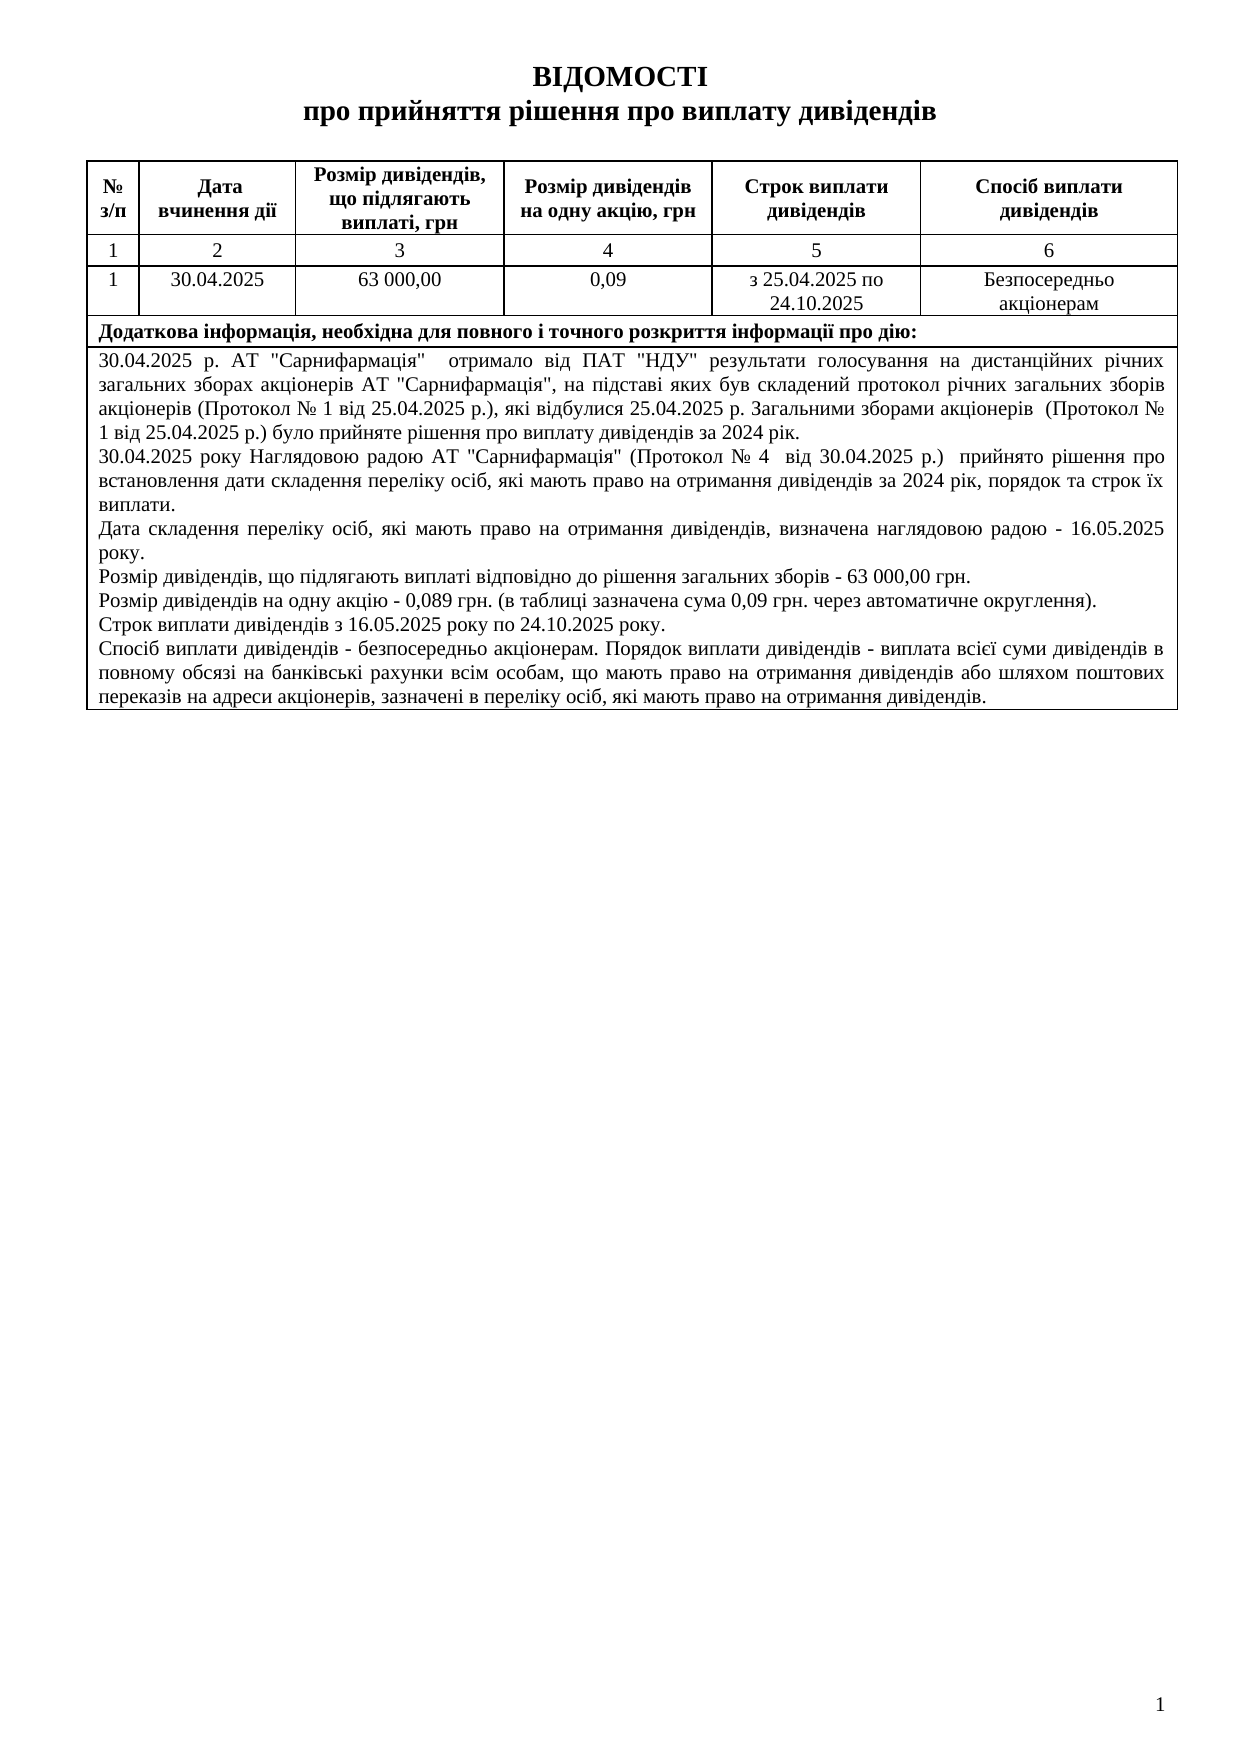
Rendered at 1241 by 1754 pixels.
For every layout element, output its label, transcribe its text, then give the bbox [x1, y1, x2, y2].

text про прийняття рішення про виплату дивідендів [75, 93, 1165, 126]
table_cell 30.04.2025 [140, 267, 295, 315]
table_cell 3 [296, 235, 503, 265]
table_cell 0,09 [505, 267, 711, 315]
table_header Строк виплати дивідендів [713, 162, 920, 234]
table_cell 4 [505, 235, 711, 265]
table_cell 1 [88, 235, 138, 265]
table_cell Додаткова інформація, необхідна для повного і точного розкриття інформації про дію: [88, 316, 1177, 346]
table_cell 30.04.2025 р. АТ "Сарнифармація" отримало вiд ПАТ "НДУ" результати голосування на дистанційних річних загальних зборах акціонерів АТ "Сарнифармація", на пiдставi яких був складений протокол річних загальних зборiв акцiонерiв (Протокол № 1 вiд 25.04.2025 р.), якi вiдбулися 25.04.2025 р. Загальними зборами акціонерів (Протокол № 1 вiд 25.04.2025 р.) було прийняте рішення про виплату дивідендів за 2024 рік. 30.04.2025 року Наглядовою радою АТ "Сарнифармація" (Протокол № 4 вiд 30.04.2025 р.) прийнято рiшення про встановлення дати складення перелiку осiб, якi мають право на отримання дивiдендiв за 2024 рiк, порядок та строк їх виплати. Дата складення перелiку осiб, якi мають право на отримання дивiдендiв, визначена наглядовою радою - 16.05.2025 року. Розмiр дивiдендiв, що пiдлягають виплатi вiдповiдно до рiшення загальних зборiв - 63 000,00 грн. Розмiр дивiдендiв на одну акцiю - 0,089 грн. (в таблиці зазначена сума 0,09 грн. через автоматичне округлення). Строк виплати дивiдендiв з 16.05.2025 року по 24.10.2025 року. Спосiб виплати дивiдендiв - безпосередньо акцiонерам. Порядок виплати дивiдендiв - виплата всiєї суми дивiдендiв в повному обсязi на банкiвськi рахунки всiм особам, що мають право на отримання дивiдендiв або шляхом поштових переказів на адреси акціонерів, зазначені в переліку осіб, які мають право на отримання дивідендів. [88, 348, 1177, 708]
table_cell з 25.04.2025 по 24.10.2025 [713, 267, 920, 315]
table_cell 2 [140, 235, 295, 265]
table_header Дата вчинення дії [140, 162, 295, 234]
table_cell 6 [921, 235, 1177, 265]
text ВІДОМОСТІ [75, 59, 1165, 93]
table_header Спосіб виплати дивідендів [921, 162, 1177, 234]
table_header Розмір дивідендів на одну акцію, грн [505, 162, 711, 234]
table_header № з/п [88, 162, 138, 234]
table_cell 1 [88, 267, 138, 315]
table_header Розмір дивідендів, що підлягають виплаті, грн [296, 162, 503, 234]
table_cell 63 000,00 [296, 267, 503, 315]
table_cell Безпосередньо акціонерам [921, 267, 1177, 315]
table_cell 5 [713, 235, 920, 265]
